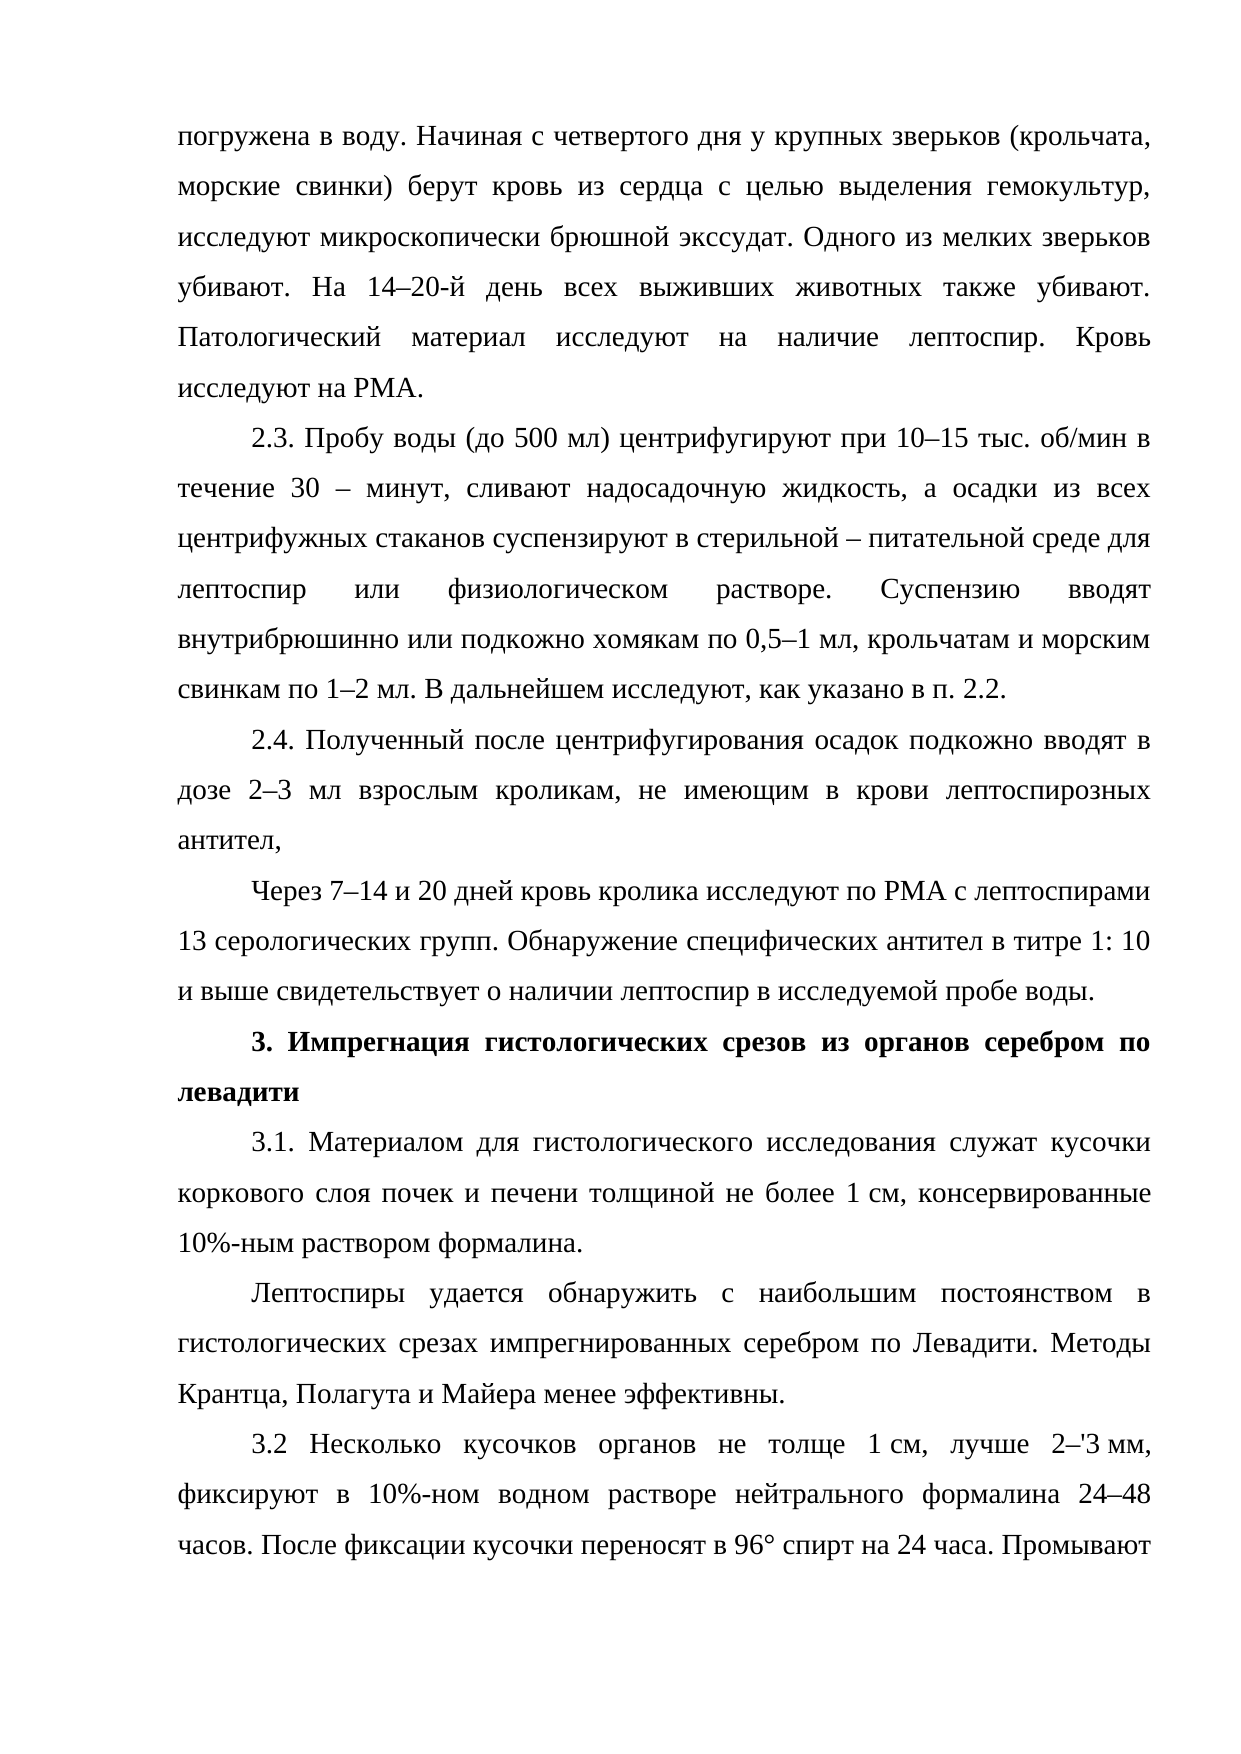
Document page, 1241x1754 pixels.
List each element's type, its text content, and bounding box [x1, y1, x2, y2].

text 2.4. Полученный после центрифугирования осадок подкожно вводят в дозе 2–3 мл взрослым кроликам, не имеющим в крови лептоспирозных антител, [177, 722, 1152, 856]
text 2.3. Пробу воды (до 500 мл) центрифугируют при 10–15 тыс. об/мин в течение 30 – минут, сливают надосадочную жидкость, а осадки из всех центрифужных стаканов суспензируют в стерильной – питательной среде для лептоспир или физиологическом растворе. Суспензию вводят внутрибрюшинно или подкожно хомякам по 0,5–1 мл, крольчатам и морским свинкам по 1–2 мл. В дальнейшем исследуют, как указано в п. 2.2. [177, 420, 1152, 705]
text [177, 1426, 1152, 1560]
text Через 7–14 и 20 дней кровь кролика исследуют по РМА с лептоспирами 13 серологических групп. Обнаружение специфических антител в титре 1: 10 и выше свидетельствует о наличии лептоспир в исследуемой пробе воды. [177, 873, 1152, 1007]
text Лептоспиры удается обнаружить с наибольшим постоянством в гистологических срезах импрегнированных серебром по Левадити. Методы Крантца, Полагута и Майера менее эффективны. [177, 1275, 1152, 1409]
text 3.1. Материалом для гистологического исследования служат кусочки коркового слоя почек и печени толщиной не более 1 см, консервированные 10%-ным раствором формалина. [177, 1124, 1152, 1258]
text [177, 118, 1152, 403]
text 3. Импрегнация гистологических срезов из органов серебром по левадити [177, 1024, 1152, 1108]
